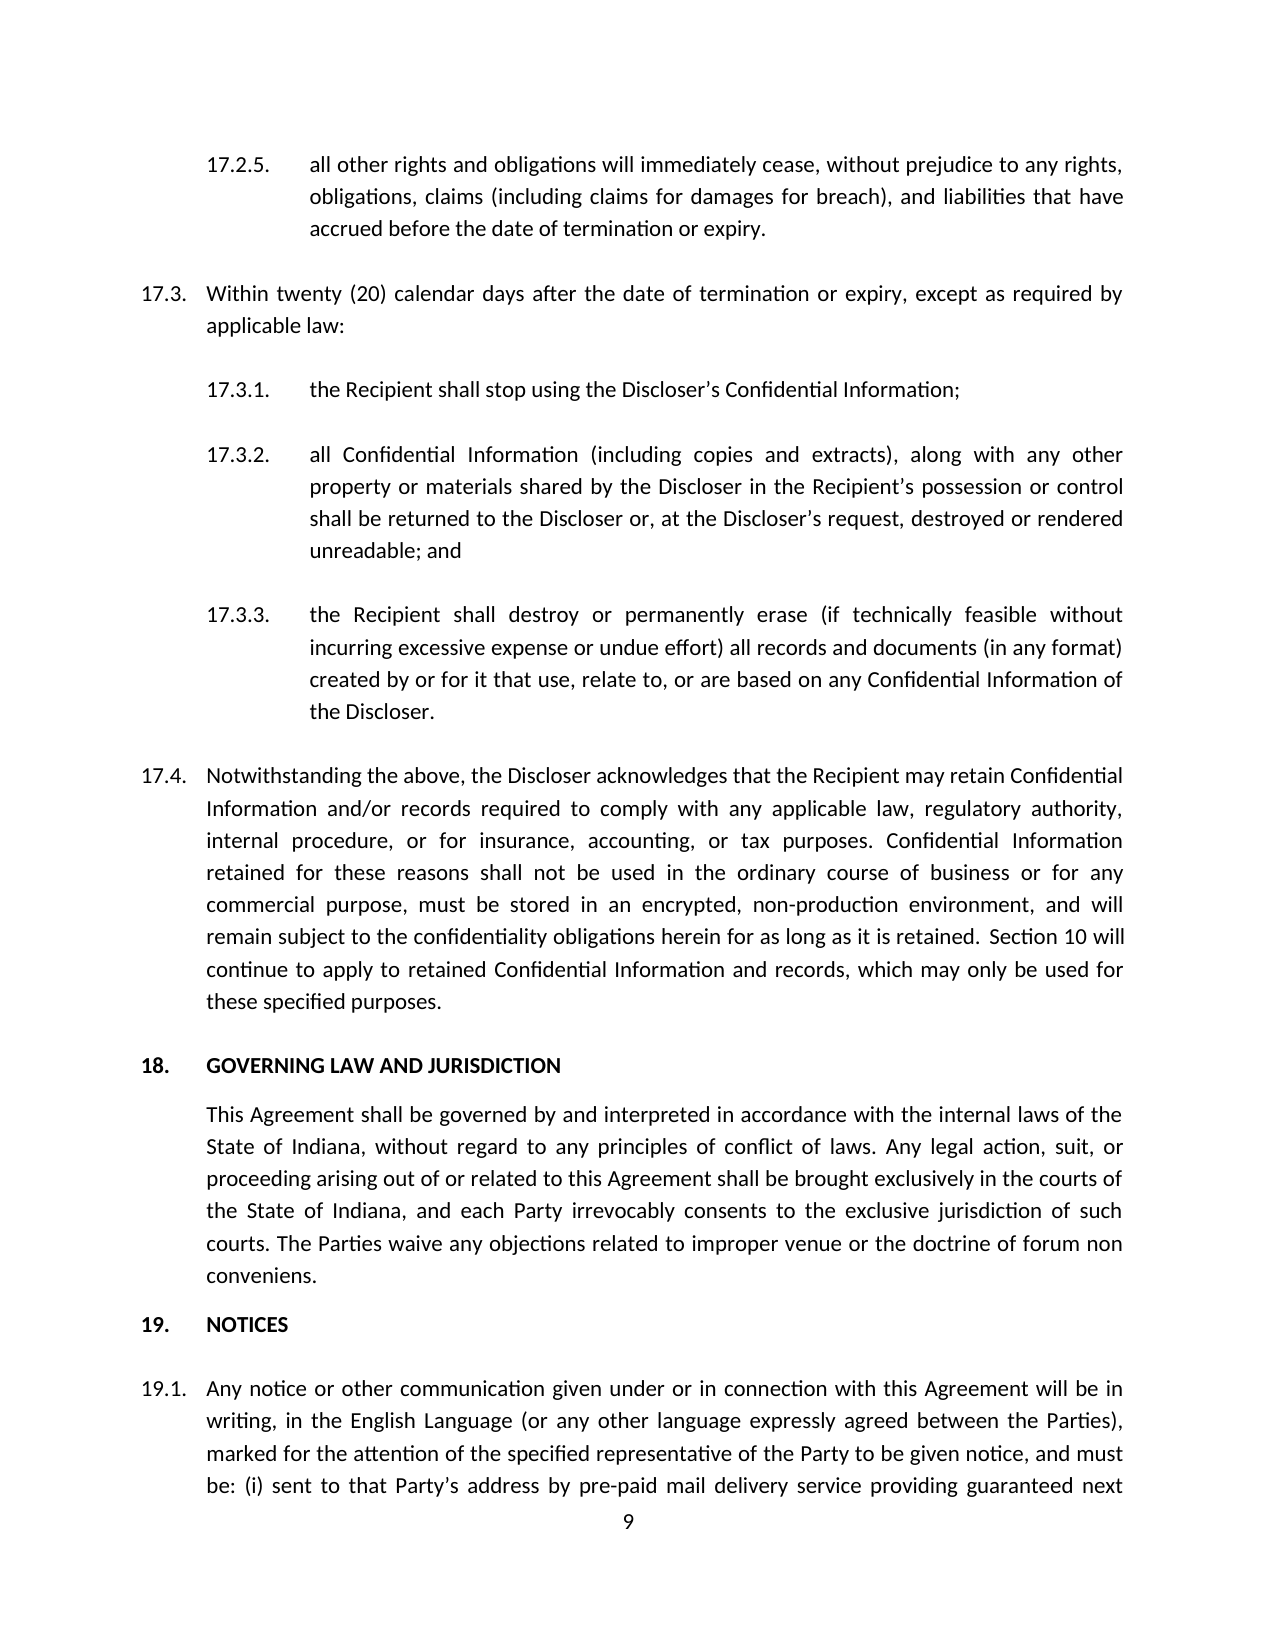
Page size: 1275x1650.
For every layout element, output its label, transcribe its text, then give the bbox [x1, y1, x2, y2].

text This Agreement shall be governed by and interpreted in accordance with the internal laws of the State of Indiana, without regard to any principles of conflict of laws. Any legal action, suit, or proceeding arising out of or related to this Agreement shall be brought exclusively in the courts of the State of Indiana, and each Party irrevocably consents to the exclusive jurisdiction of such courts. The Parties waive any objections related to improper venue or the doctrine of forum non conveniens. [206, 1100, 1125, 1289]
list NOTICES [141, 1310, 1125, 1338]
list the Recipient shall destroy or permanently erase (if technically feasible without incurring excessive expense or undue effort) all records and documents (in any format) created by or for it that use, relate to, or are based on any Confidential Information of the Discloser. [206, 601, 1125, 725]
list Within twenty (20) calendar days after the date of termination or expiry, except as required by applicable law: [141, 279, 1125, 339]
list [141, 1374, 1125, 1499]
list GOVERNING LAW AND JURISDICTION [141, 1051, 1125, 1079]
list all other rights and obligations will immediately cease, without prejudice to any rights, obligations, claims (including claims for damages for breach), and liabilities that have accrued before the date of termination or expiry. [206, 150, 1125, 242]
list the Recipient shall stop using the Discloser’s Confidential Information; [206, 375, 1125, 403]
list all Confidential Information (including copies and extracts), along with any other property or materials shared by the Discloser in the Recipient’s possession or control shall be returned to the Discloser or, at the Discloser’s request, destroyed or rendered unreadable; and [206, 440, 1125, 564]
list Notwithstanding the above, the Discloser acknowledges that the Recipient may retain Confidential Information and/or records required to comply with any applicable law, regulatory authority, internal procedure, or for insurance, accounting, or tax purposes. Confidential Information retained for these reasons shall not be used in the ordinary course of business or for any commercial purpose, must be stored in an encrypted, non-production environment, and will remain subject to the confidentiality obligations herein for as long as it is retained. Section 10 will continue to apply to retained Confidential Information and records, which may only be used for these specified purposes. [141, 762, 1125, 1015]
